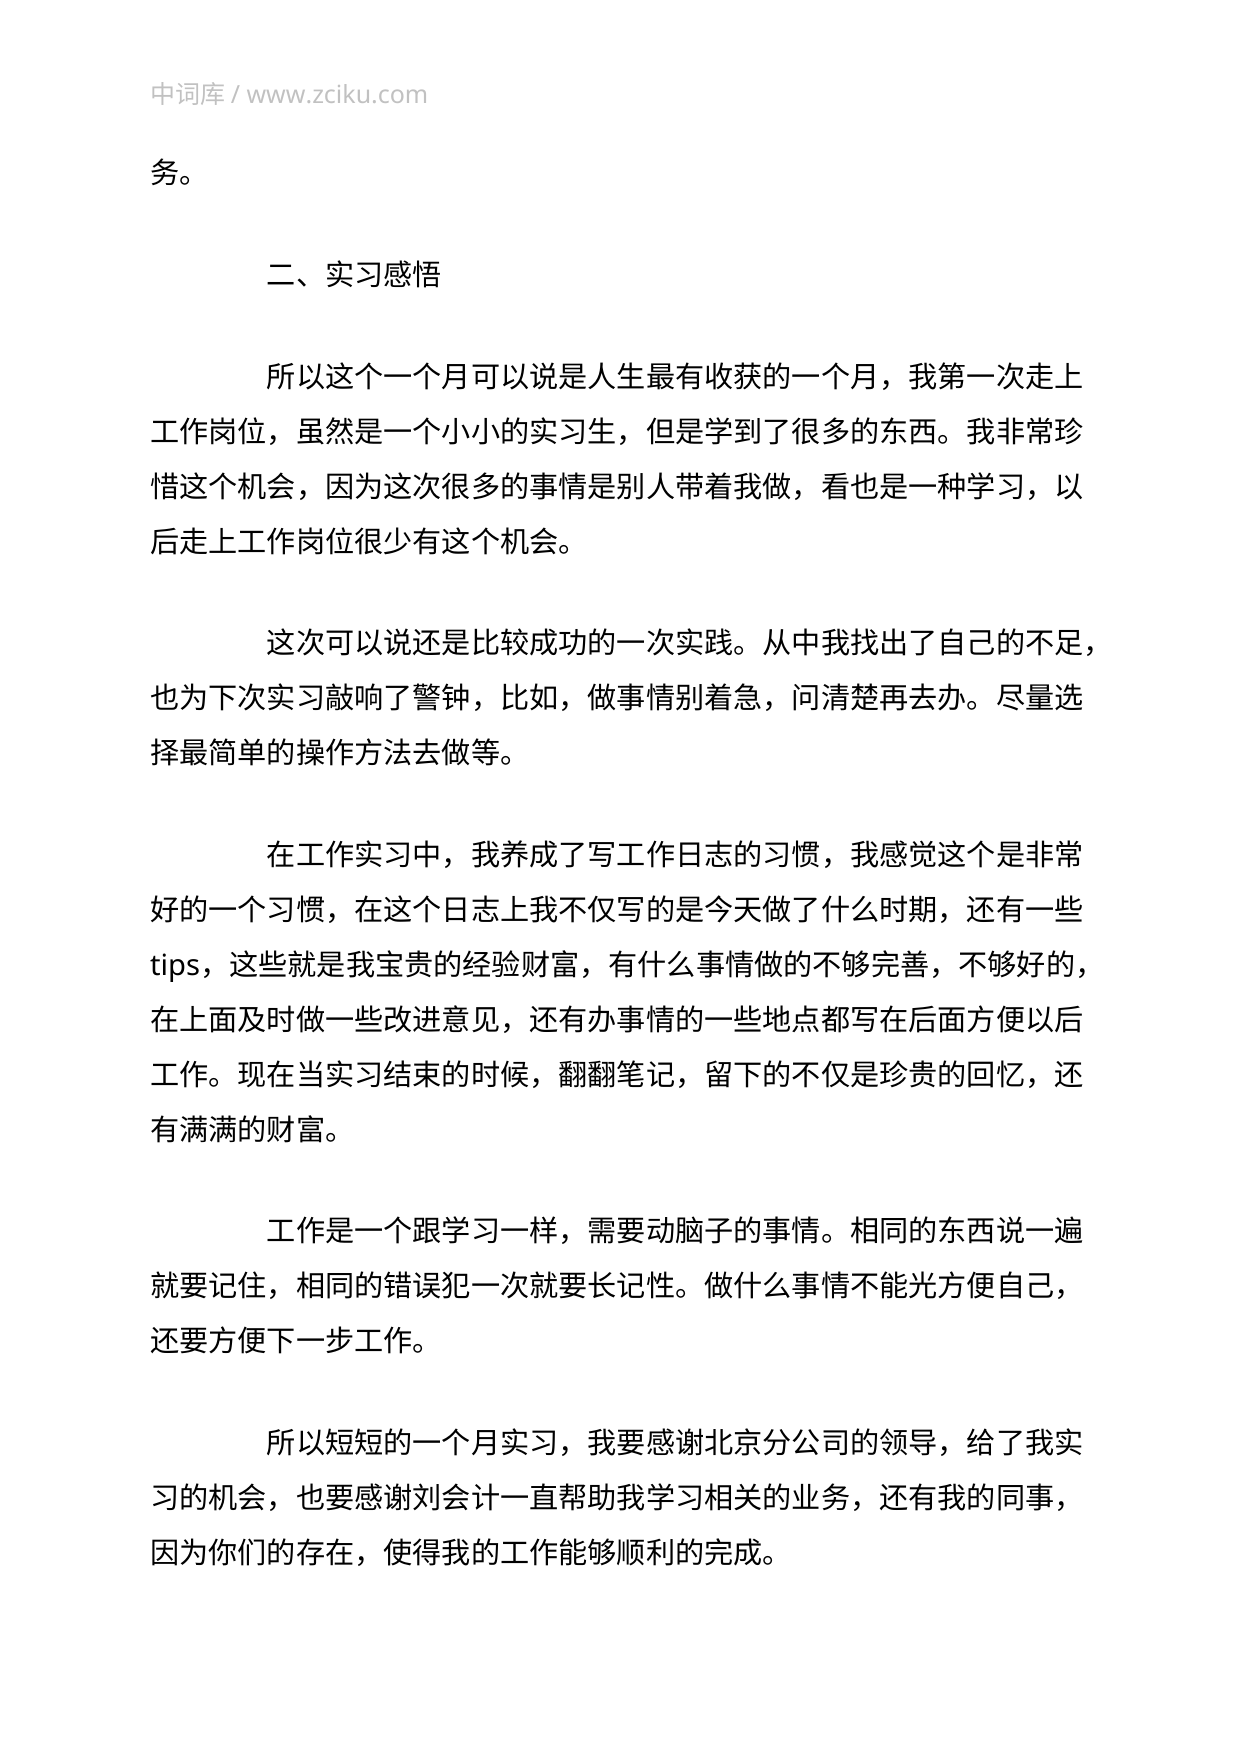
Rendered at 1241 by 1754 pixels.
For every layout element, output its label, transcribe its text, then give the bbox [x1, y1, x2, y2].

text 二、实习感悟 [150, 252, 1090, 294]
text 所以这个一个月可以说是人生最有收获的一个月，我第一次走上工作岗位，虽然是一个小小的实习生，但是学到了很多的东西。我非常珍惜这个机会，因为这次很多的事情是别人带着我做，看也是一种学习，以后走上工作岗位很少有这个机会。 [150, 353, 1090, 561]
text 在工作实习中，我养成了写工作日志的习惯，我感觉这个是非常好的一个习惯，在这个日志上我不仅写的是今天做了什么时期，还有一些tips，这些就是我宝贵的经验财富，有什么事情做的不够完善，不够好的，在上面及时做一些改进意见，还有办事情的一些地点都写在后面方便以后工作。现在当实习结束的时候，翻翻笔记，留下的不仅是珍贵的回忆，还有满满的财富。 [150, 832, 1090, 1148]
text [150, 150, 1090, 192]
text 所以短短的一个月实习，我要感谢北京分公司的领导，给了我实习的机会，也要感谢刘会计一直帮助我学习相关的业务，还有我的同事，因为你们的存在，使得我的工作能够顺利的完成。 [150, 1419, 1090, 1572]
text 工作是一个跟学习一样，需要动脑子的事情。相同的东西说一遍就要记住，相同的错误犯一次就要长记性。做什么事情不能光方便自己，还要方便下一步工作。 [150, 1208, 1090, 1360]
text 这次可以说还是比较成功的一次实践。从中我找出了自己的不足，也为下次实习敲响了警钟，比如，做事情别着急，问清楚再去办。尽量选择最简单的操作方法去做等。 [150, 620, 1090, 772]
